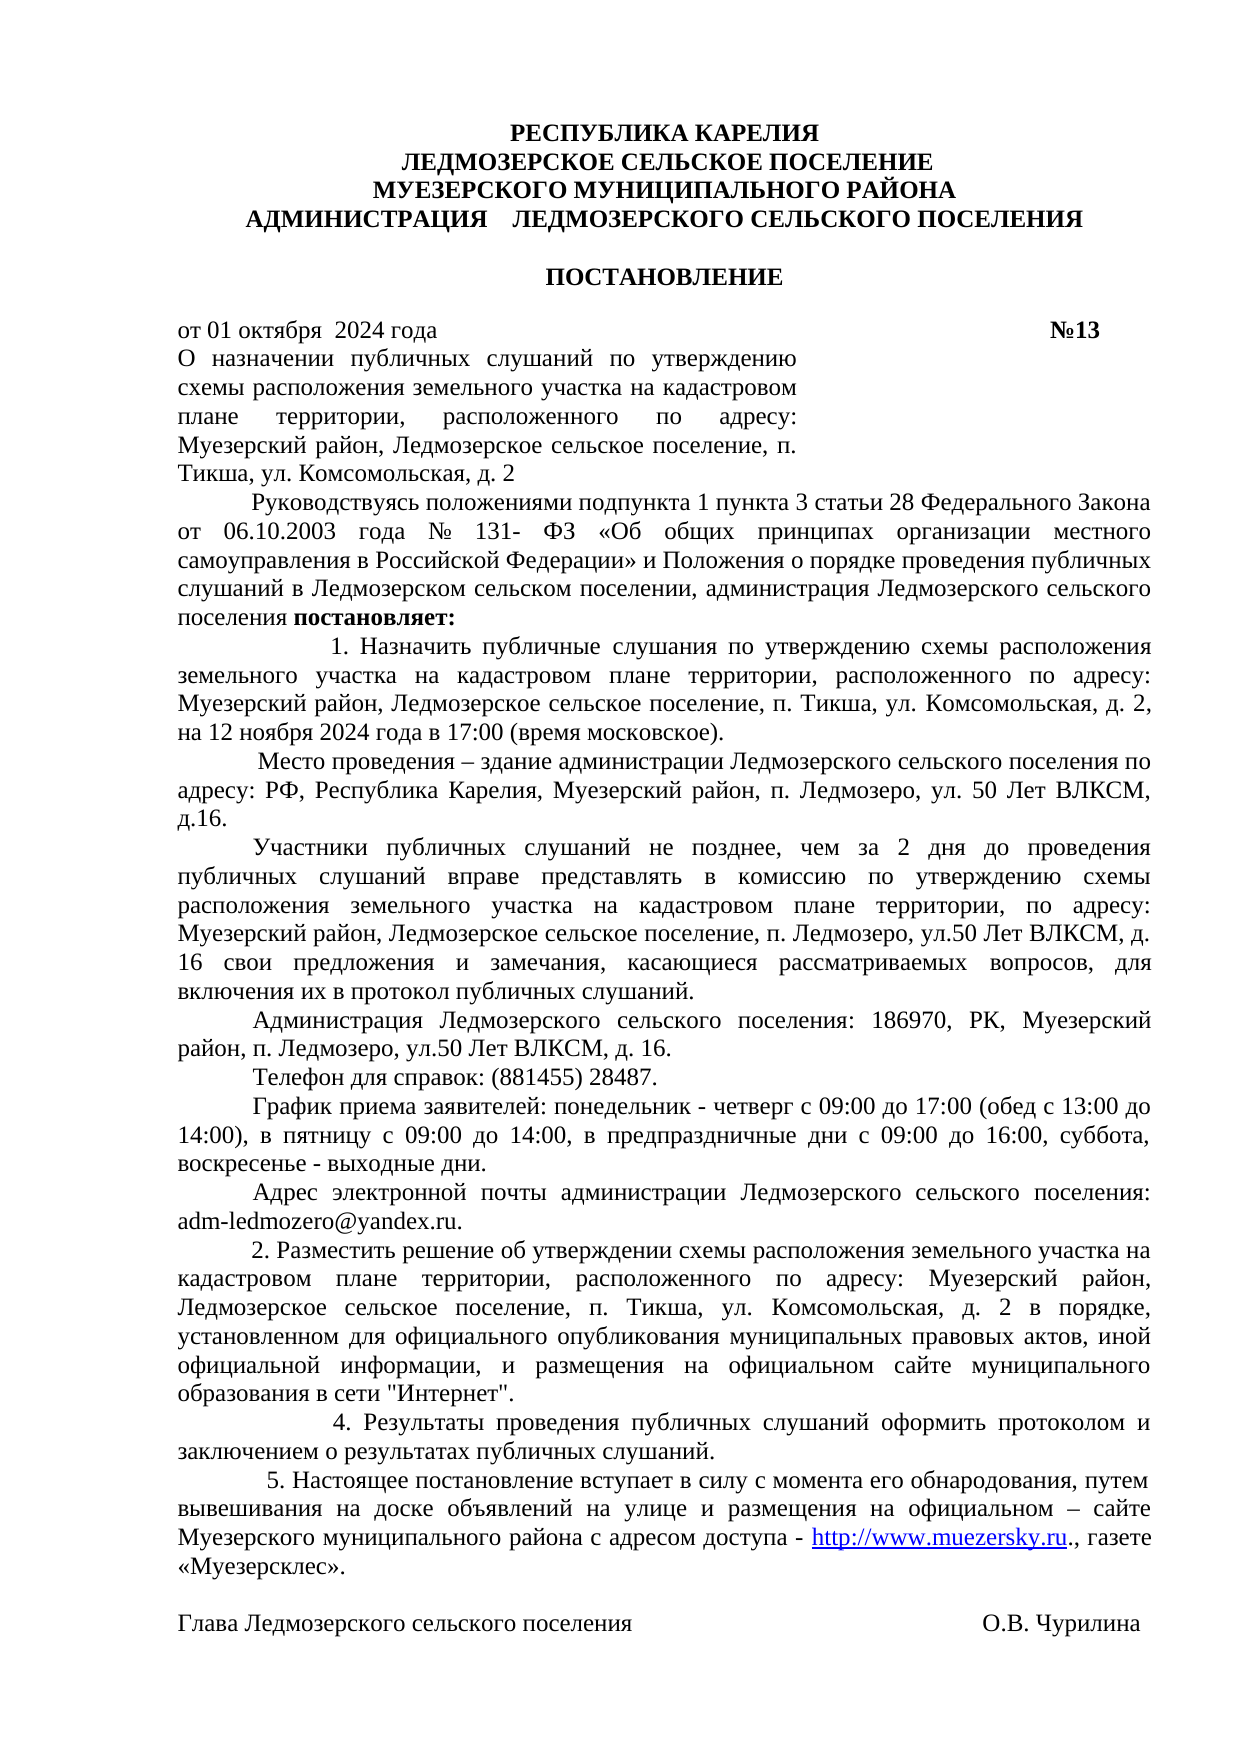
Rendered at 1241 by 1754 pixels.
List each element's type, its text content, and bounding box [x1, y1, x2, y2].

text 2. Разместить решение об утверждении схемы расположения земельного участка на кадастровом плане территории, расположенного по адресу: Муезерский район, Ледмозерское сельское поселение, п. Тикша, ул. Комсомольская, д. 2 в порядке, установленном для официального опубликования муниципальных правовых актов, иной официальной информации, и размещения на официальном сайте муниципального образования в сети "Интернет". [177, 1235, 1152, 1407]
text Место проведения – здание администрации Ледмозерского сельского поселения по адресу: РФ, Республика Карелия, Муезерский район, п. Ледмозеро, ул. 50 Лет ВЛКСМ, д.16. [177, 746, 1152, 832]
text График приема заявителей: понедельник - четверг с 09:00 до 17:00 (обед с 13:00 до 14:00), в пятницу с 09:00 до 14:00, в предпраздничные дни с 09:00 до 16:00, суббота, воскресенье - выходные дни. [177, 1091, 1152, 1177]
text Телефон для справок: (881455) 28487. [177, 1062, 1152, 1091]
subtitle АДМИНИСТРАЦИЯ ЛЕДМОЗЕРСКОГО СЕЛЬСКОГО ПОСЕЛЕНИЯ [177, 204, 1152, 233]
text 5. Настоящее постановление вступает в силу с момента его обнародования, путем вывешивания на доске объявлений на улице и размещения на официальном – сайте Муезерского муниципального района с адресом доступа - http://www.muezersky.ru., газете «Муезерсклес». [177, 1465, 1152, 1580]
text Администрация Ледмозерского сельского поселения: 186970, РК, Муезерский район, п. Ледмозеро, ул.50 Лет ВЛКСМ, д. 16. [177, 1005, 1152, 1062]
text Глава Ледмозерского сельского поселения О.В. Чурилина [177, 1608, 1152, 1637]
text Участники публичных слушаний не позднее, чем за 2 дня до проведения публичных слушаний вправе представлять в комиссию по утверждению схемы расположения земельного участка на кадастровом плане территории, по адресу: Муезерский район, Ледмозерское сельское поселение, п. Ледмозеро, ул.50 Лет ВЛКСМ, д. 16 свои предложения и замечания, касающиеся рассматриваемых вопросов, для включения их в протокол публичных слушаний. [177, 832, 1152, 1005]
text от 01 октября 2024 года №13 [177, 315, 1152, 343]
subtitle РЕСПУБЛИКА КАРЕЛИЯ [177, 118, 1152, 147]
text 1. Назначить публичные слушания по утверждению схемы расположения земельного участка на кадастровом плане территории, расположенного по адресу: Муезерский район, Ледмозерское сельское поселение, п. Тикша, ул. Комсомольская, д. 2, на 12 ноября 2024 года в 17:00 (время московское). [177, 631, 1152, 746]
text О назначении публичных слушаний по утверждению схемы расположения земельного участка на кадастровом плане территории, расположенного по адресу: Муезерский район, Ледмозерское сельское поселение, п. Тикша, ул. Комсомольская, д. 2 [177, 343, 797, 487]
text ЛЕДМОЗЕРСКОЕ СЕЛЬСКОЕ ПОСЕЛЕНИЕ [177, 147, 1152, 176]
text МУЕЗЕРСКОГО МУНИЦИПАЛЬНОГО РАЙОНА [177, 176, 1152, 204]
text ПОСТАНОВЛЕНИЕ [177, 262, 1152, 291]
text Адрес электронной почты администрации Ледмозерского сельского поселения: adm-ledmozero@yandex.ru. [177, 1177, 1152, 1235]
text Руководствуясь положениями подпункта 1 пункта 3 статьи 28 Федерального Закона от 06.10.2003 года № 131- ФЗ «Об общих принципах организации местного самоуправления в Российской Федерации» и Положения о порядке проведения публичных слушаний в Ледмозерском сельском поселении, администрация Ледмозерского сельского поселения постановляет: [177, 487, 1152, 631]
text 4. Результаты проведения публичных слушаний оформить протоколом и заключением о результатах публичных слушаний. [177, 1407, 1152, 1465]
